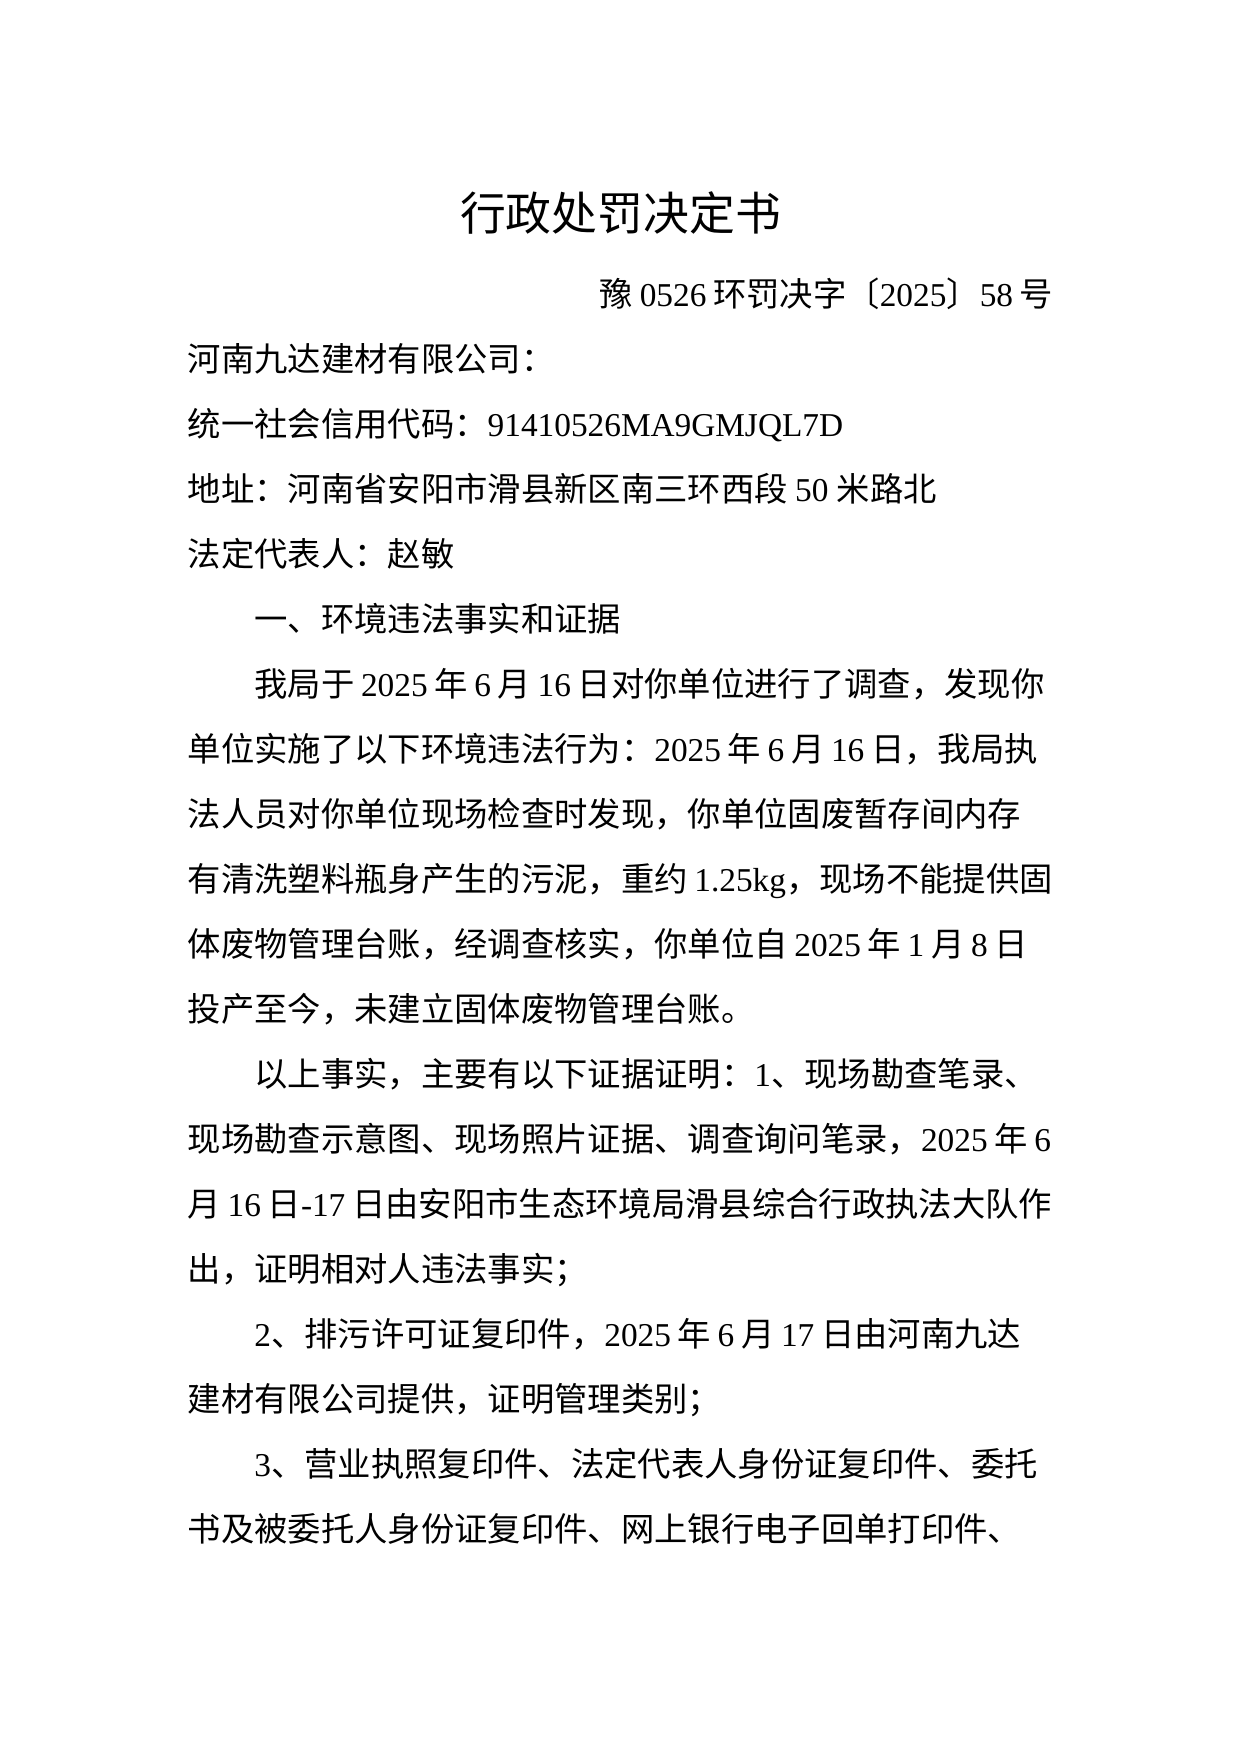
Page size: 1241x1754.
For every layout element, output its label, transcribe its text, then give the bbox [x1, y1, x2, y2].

text 一、环境违法事实和证据 [187, 584, 1053, 649]
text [187, 1429, 1053, 1559]
text 行政处罚决定书 [187, 162, 1053, 259]
text 河南九达建材有限公司： [187, 324, 1053, 389]
text 地址：河南省安阳市滑县新区南三环西段 50 米路北 [187, 454, 1053, 519]
text 豫0526环罚决字〔2025〕58号 [187, 259, 1053, 324]
text 以上事实，主要有以下证据证明：1、现场勘查笔录、现场勘查示意图、现场照片证据、调查询问笔录，2025年6月16日-17日由安阳市生态环境局滑县综合行政执法大队作出，证明相对人违法事实； [187, 1039, 1053, 1299]
text 2、排污许可证复印件，2025年6月17日由河南九达建材有限公司提供，证明管理类别； [187, 1299, 1053, 1429]
text 我局于2025年6月16日对你单位进行了调查，发现你单位实施了以下环境违法行为：2025年6月16日，我局执法人员对你单位现场检查时发现，你单位固废暂存间内存有清洗塑料瓶身产生的污泥，重约1.25kg，现场不能提供固体废物管理台账，经调查核实，你单位自2025年1月8日投产至今，未建立固体废物管理台账。 [187, 649, 1053, 1039]
text 统一社会信用代码：91410526MA9GMJQL7D [187, 389, 1053, 454]
text 法定代表人：赵敏 [187, 519, 1053, 584]
